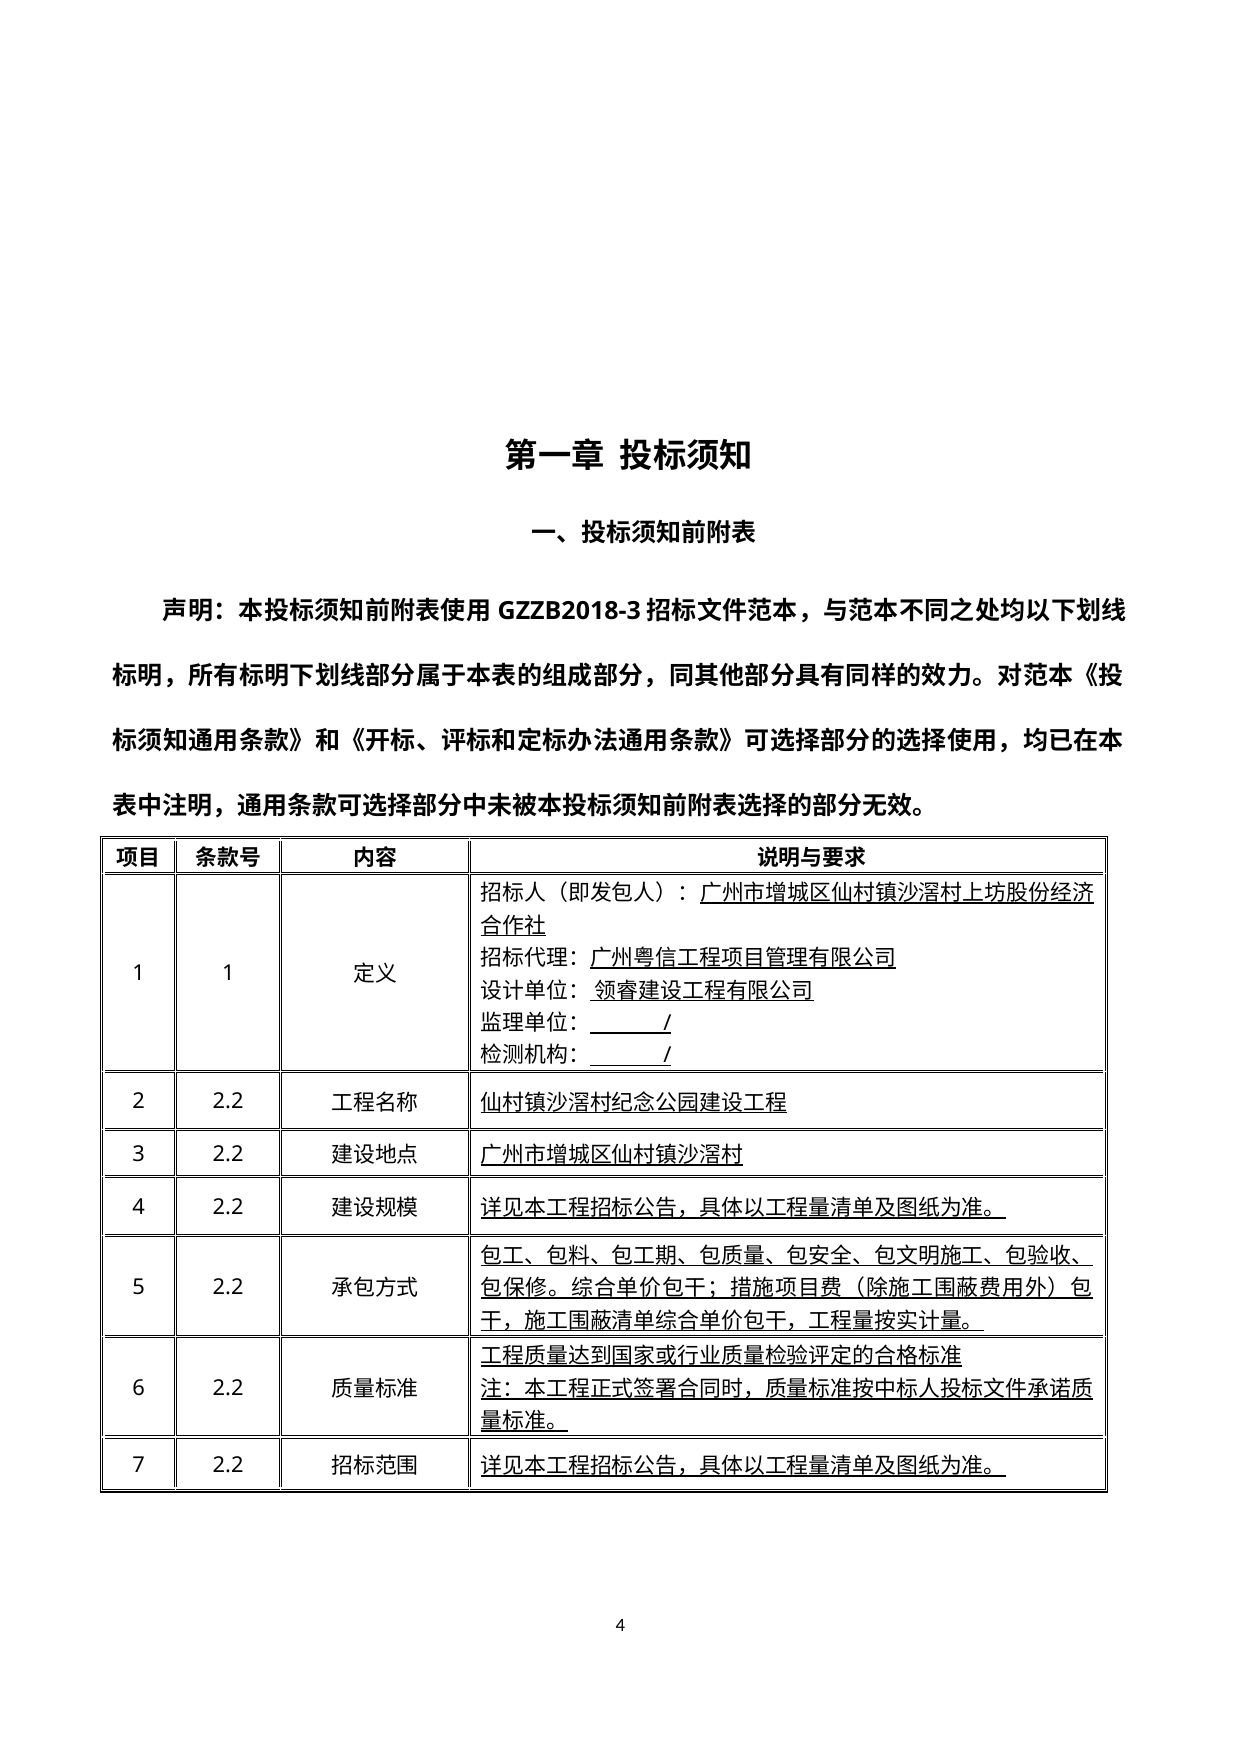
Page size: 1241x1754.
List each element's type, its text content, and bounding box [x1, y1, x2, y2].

table_cell 招标范围 [281, 1439, 469, 1489]
table_cell 广州市增城区仙村镇沙滘村 [469, 1128, 1106, 1175]
table_header 条款号 [175, 837, 281, 872]
table_cell 包工、包料、包工期、包质量、包安全、包文明施工、包验收、包保修。综合单价包干；措施项目费（除施工围蔽费用外）包干，施工围蔽清单综合单价包干，工程量按实计量。 [469, 1234, 1106, 1335]
table_cell 详见本工程招标公告，具体以工程量清单及图纸为准。 [469, 1435, 1106, 1489]
table_cell 承包方式 [282, 1237, 468, 1335]
table_cell 2 [103, 1070, 174, 1128]
table_cell 1 [177, 875, 279, 1070]
table_cell 4 [101, 1175, 175, 1234]
table_cell 详见本工程招标公告，具体以工程量清单及图纸为准。 [469, 1175, 1106, 1234]
table_cell 6 [103, 1335, 174, 1435]
subtitle 第一章 投标须知 [112, 421, 1128, 486]
table_cell 定义 [282, 875, 468, 1070]
table_cell 质量标准 [282, 1338, 468, 1435]
subtitle 一、投标须知前附表 [160, 498, 1128, 563]
table_header 项目 [103, 839, 175, 872]
table_cell 2.2 [177, 1237, 279, 1335]
table_cell 工程质量达到国家或行业质量检验评定的合格标准 注：本工程正式签署合同时，质量标准按中标人投标文件承诺质量标准。 [471, 1335, 1105, 1435]
table_cell 1 [103, 872, 174, 1070]
table_cell 2.2 [177, 1178, 279, 1234]
table_cell 建设地点 [282, 1131, 468, 1175]
table_cell 3 [101, 1128, 175, 1175]
table_cell 建设规模 [282, 1178, 468, 1234]
table_cell 2.2 [177, 1131, 279, 1175]
table_cell 2.2 [175, 1435, 281, 1489]
table_header 内容 [281, 839, 469, 872]
table_cell 招标人（即发包人）：广州市增城区仙村镇沙滘村上坊股份经济合作社 招标代理：广州粤信工程项目管理有限公司 设计单位： 领睿建设工程有限公司 监理单位： / 检测机构： / [471, 872, 1105, 1070]
table_header 说明与要求 [469, 839, 1105, 872]
table_cell 工程名称 [282, 1073, 468, 1128]
text 声明：本投标须知前附表使用GZZB2018-3招标文件范本，与范本不同之处均以下划线标明，所有标明下划线部分属于本表的组成部分，同其他部分具有同样的效力。对范本《投标须知通用条款》和《开标、评标和定标办法通用条款》可选择部分的选择使用，均已在本表中注明，通用条款可选择部分中未被本投标须知前附表选择的部分无效。 [112, 576, 1128, 836]
table_cell 7 [101, 1435, 175, 1489]
table_cell 2.2 [177, 1338, 279, 1435]
table_cell 仙村镇沙滘村纪念公园建设工程 [471, 1070, 1105, 1128]
table_cell 2.2 [177, 1073, 279, 1128]
table_cell 5 [101, 1234, 175, 1335]
